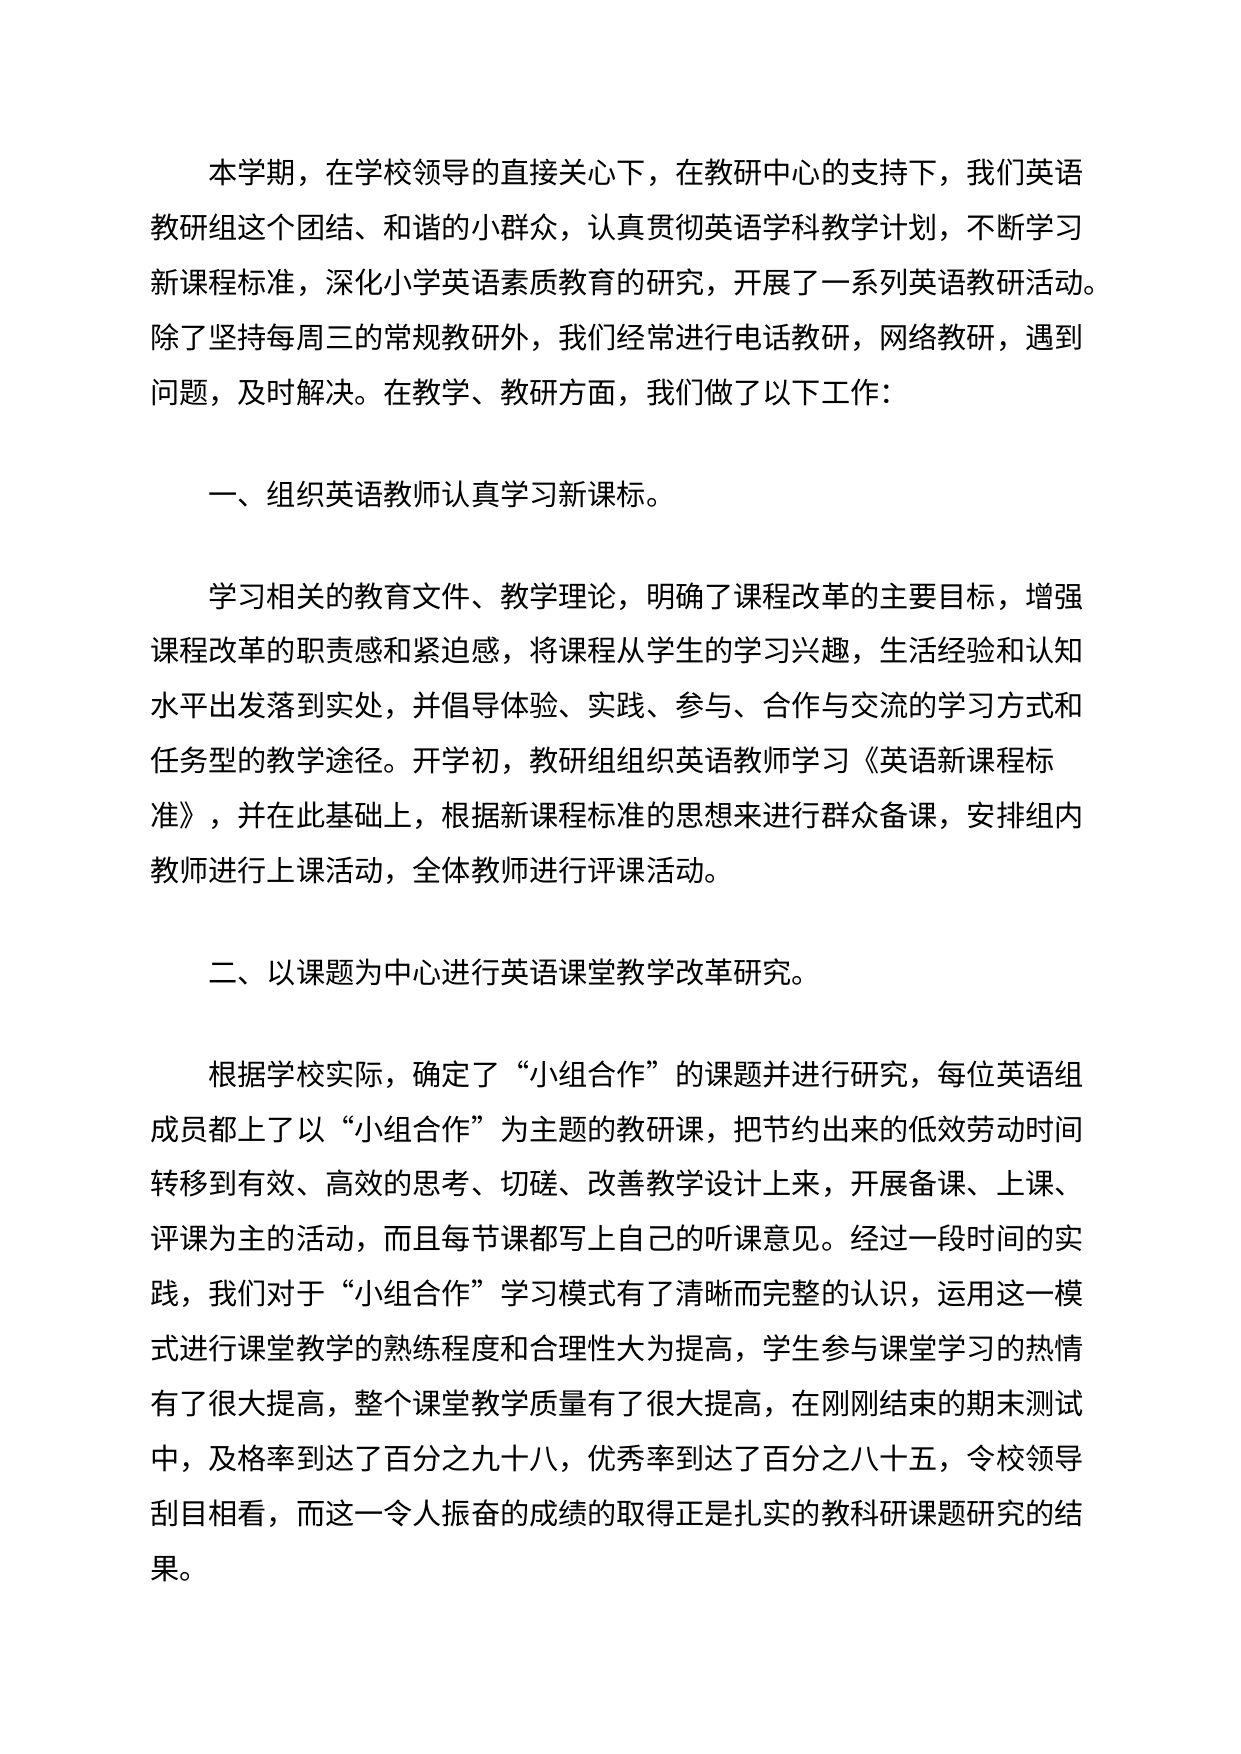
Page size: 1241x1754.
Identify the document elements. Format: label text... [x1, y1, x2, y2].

text 根据学校实际，确定了“小组合作”的课题并进行研究，每位英语组成员都上了以“小组合作”为主题的教研课，把节约出来的低效劳动时间转移到有效、高效的思考、切磋、改善教学设计上来，开展备课、上课、评课为主的活动，而且每节课都写上自己的听课意见。经过一段时间的实践，我们对于“小组合作”学习模式有了清晰而完整的认识，运用这一模式进行课堂教学的熟练程度和合理性大为提高，学生参与课堂学习的热情有了很大提高，整个课堂教学质量有了很大提高，在刚刚结束的期末测试中，及格率到达了百分之九十八，优秀率到达了百分之八十五，令校领导刮目相看，而这一令人振奋的成绩的取得正是扎实的教科研课题研究的结果。 [150, 1051, 1090, 1587]
text 本学期，在学校领导的直接关心下，在教研中心的支持下，我们英语教研组这个团结、和谐的小群众，认真贯彻英语学科教学计划，不断学习新课程标准，深化小学英语素质教育的研究，开展了一系列英语教研活动。除了坚持每周三的常规教研外，我们经常进行电话教研，网络教研，遇到问题，及时解决。在教学、教研方面，我们做了以下工作： [150, 150, 1090, 412]
text 学习相关的教育文件、教学理论，明确了课程改革的主要目标，增强课程改革的职责感和紧迫感，将课程从学生的学习兴趣，生活经验和认知水平出发落到实处，并倡导体验、实践、参与、合作与交流的学习方式和任务型的教学途径。开学初，教研组组织英语教师学习《英语新课程标准》，并在此基础上，根据新课程标准的思想来进行群众备课，安排组内教师进行上课活动，全体教师进行评课活动。 [150, 573, 1090, 890]
text 一、组织英语教师认真学习新课标。 [150, 471, 1090, 514]
text 二、以课题为中心进行英语课堂教学改革研究。 [150, 949, 1090, 992]
